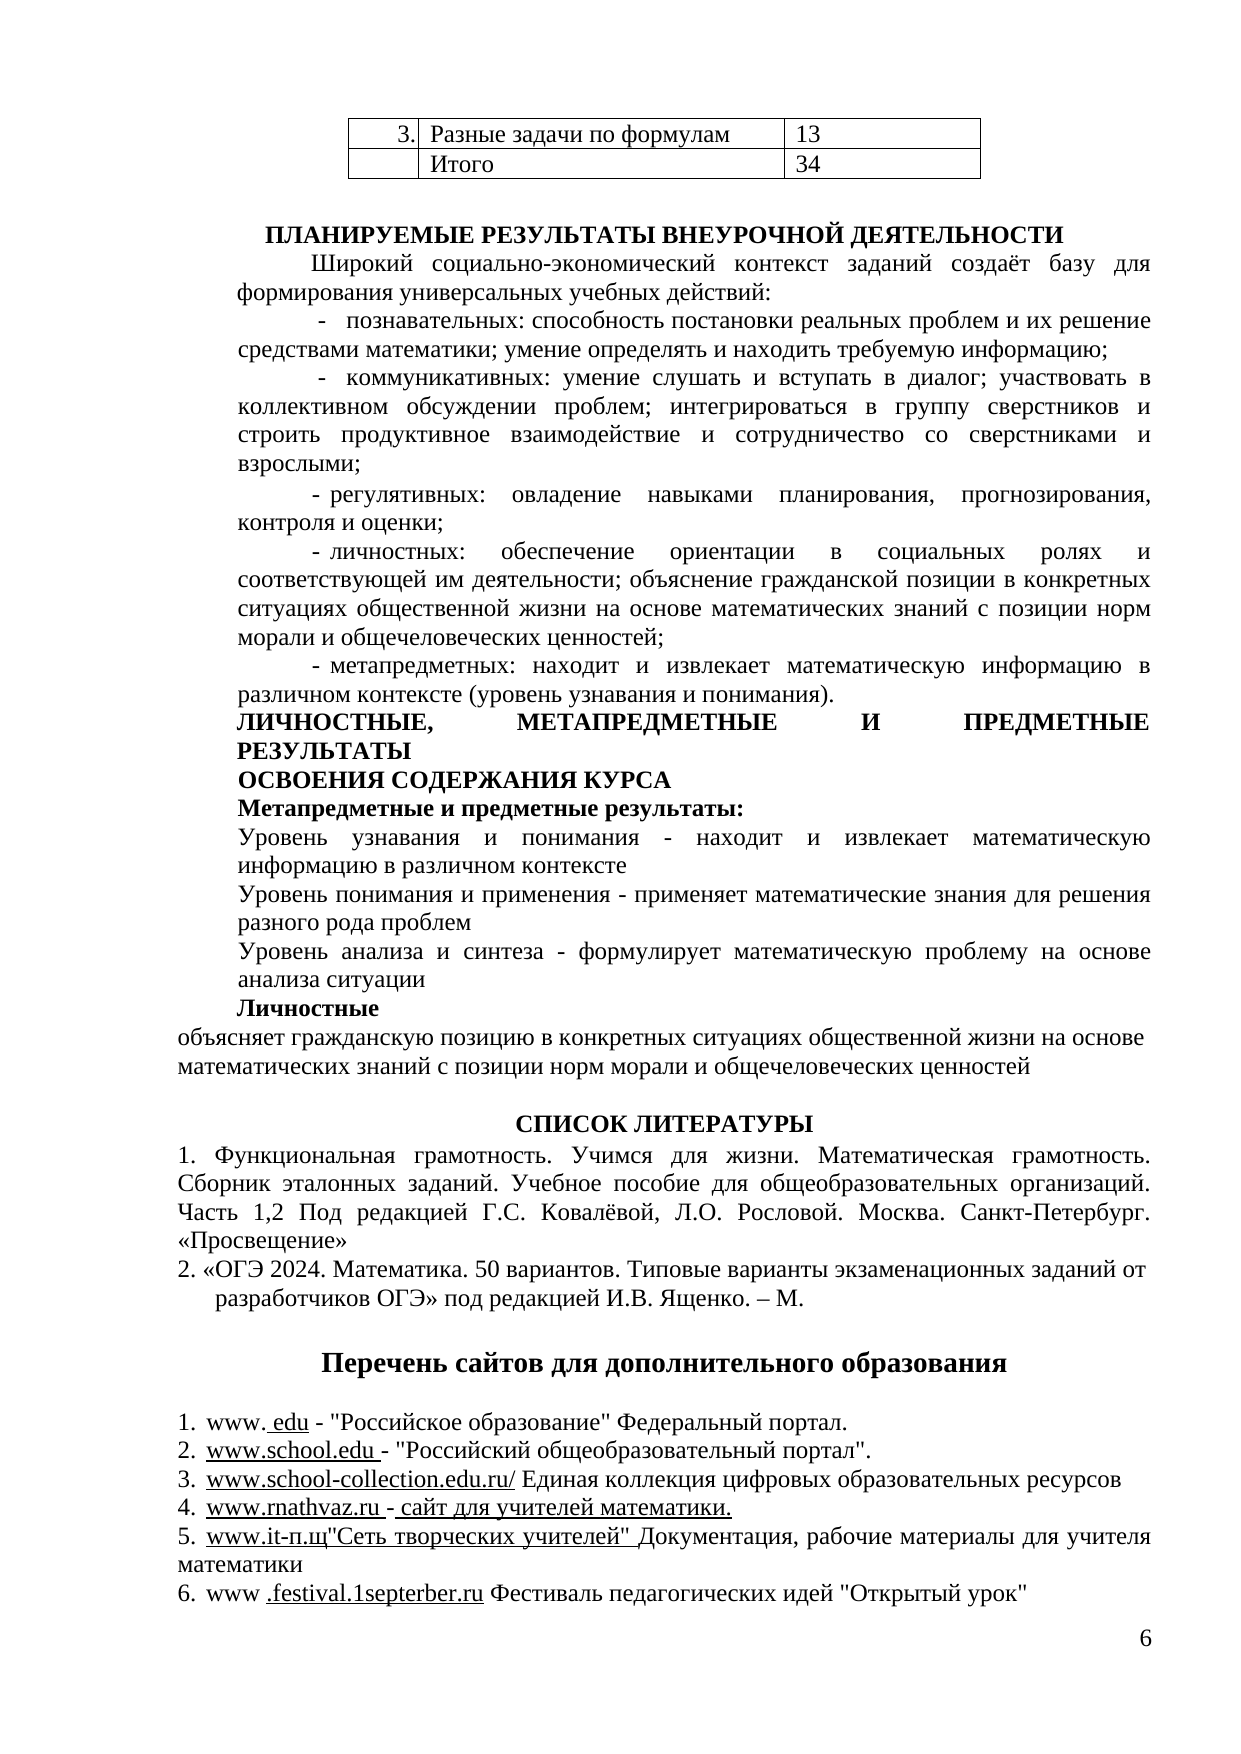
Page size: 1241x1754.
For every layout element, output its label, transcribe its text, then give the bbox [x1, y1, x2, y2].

text Уровень узнавания и понимания - находит и извлекает математическую информацию в различном контексте [237, 822, 1152, 879]
list личностных: обеспечение ориентации в социальных ролях и соответствующей им деятельности; объяснение гражданской позиции в конкретных ситуациях общественной жизни на основе математических знаний с позиции норм морали и общечеловеческих ценностей; [237, 537, 1152, 651]
list www.it-п.щ''Сеть творческих учителей" Документация, рабочие материалы для учителя математики [177, 1522, 1152, 1579]
list www.school-collection.edu.ru/ Единая коллекция цифровых образовательных ресурсов [177, 1464, 1152, 1493]
text СПИСОК ЛИТЕРАТУРЫ [177, 1109, 1152, 1137]
text Личностные [237, 994, 1152, 1022]
table_cell [349, 119, 418, 148]
text 2. «ОГЭ 2024. Математика. 50 вариантов. Типовые варианты экзаменационных заданий от разработчиков ОГЭ» под редакцией И.В. Ященко. – М. [177, 1255, 1152, 1312]
table_cell 13 [785, 119, 980, 148]
table_cell 34 [785, 149, 980, 178]
text Широкий социально-экономический контекст заданий создаёт базу для формирования универсальных учебных действий: [237, 249, 1152, 306]
list метапредметных: находит и извлекает математическую информацию в различном контексте (уровень узнавания и понимания). [237, 651, 1152, 708]
table_cell [349, 149, 418, 178]
list www. edu - "Российское образование" Федеральный портал. [177, 1407, 1152, 1436]
text ЛИЧНОСТНЫЕ, МЕТАПРЕДМЕТНЫЕ И ПРЕДМЕТНЫЕ РЕЗУЛЬТАТЫ [237, 708, 1152, 765]
list коммуникативных: умение слушать и вступать в диалог; участвовать в коллективном обсуждении проблем; интегрироваться в группу сверстников и строить продуктивное взаимодействие и сотрудничество со сверстниками и взрослыми; [238, 363, 1152, 477]
text Перечень сайтов для дополнительного образования [177, 1345, 1152, 1379]
text Уровень понимания и применения - применяет математические знания для решения разного рода проблем [237, 879, 1152, 936]
text Уровень анализа и синтеза - формулирует математическую проблему на основе анализа ситуации [238, 936, 1152, 993]
list познавательных: способность постановки реальных проблем и их решение средствами математики; умение определять и находить требуемую информацию; [238, 306, 1152, 363]
text ОСВОЕНИЯ СОДЕРЖАНИЯ КУРСА [238, 765, 1152, 794]
text ПЛАНИРУЕМЫЕ РЕЗУЛЬТАТЫ ВНЕУРОЧНОЙ ДЕЯТЕЛЬНОСТИ [177, 220, 1152, 249]
table_cell Итого [419, 149, 784, 178]
text Метапредметные и предметные результаты: [237, 794, 1152, 822]
list www.rnathvaz.ru - сайт для учителей математики. [177, 1493, 1152, 1522]
text 1. Функциональная грамотность. Учимся для жизни. Математическая грамотность. Сборник эталонных заданий. Учебное пособие для общеобразовательных организаций. Часть 1,2 Под редакцией Г.С. Ковалёвой, Л.О. Рословой. Москва. Санкт-Петербург. «Просвещение» [177, 1141, 1152, 1255]
text объясняет гражданскую позицию в конкретных ситуациях общественной жизни на основе математических знаний с позиции норм морали и общечеловеческих ценностей [177, 1022, 1152, 1080]
text 6. www .festival.1septerber.ru Фестиваль педагогических идей "Открытый урок" [177, 1579, 1152, 1607]
list www.school.edu - "Российский общеобразовательный портал". [177, 1436, 1152, 1464]
list регулятивных: овладение навыками планирования, прогнозирования, контроля и оценки; [237, 479, 1152, 537]
table_cell Разные задачи по формулам [419, 119, 784, 148]
